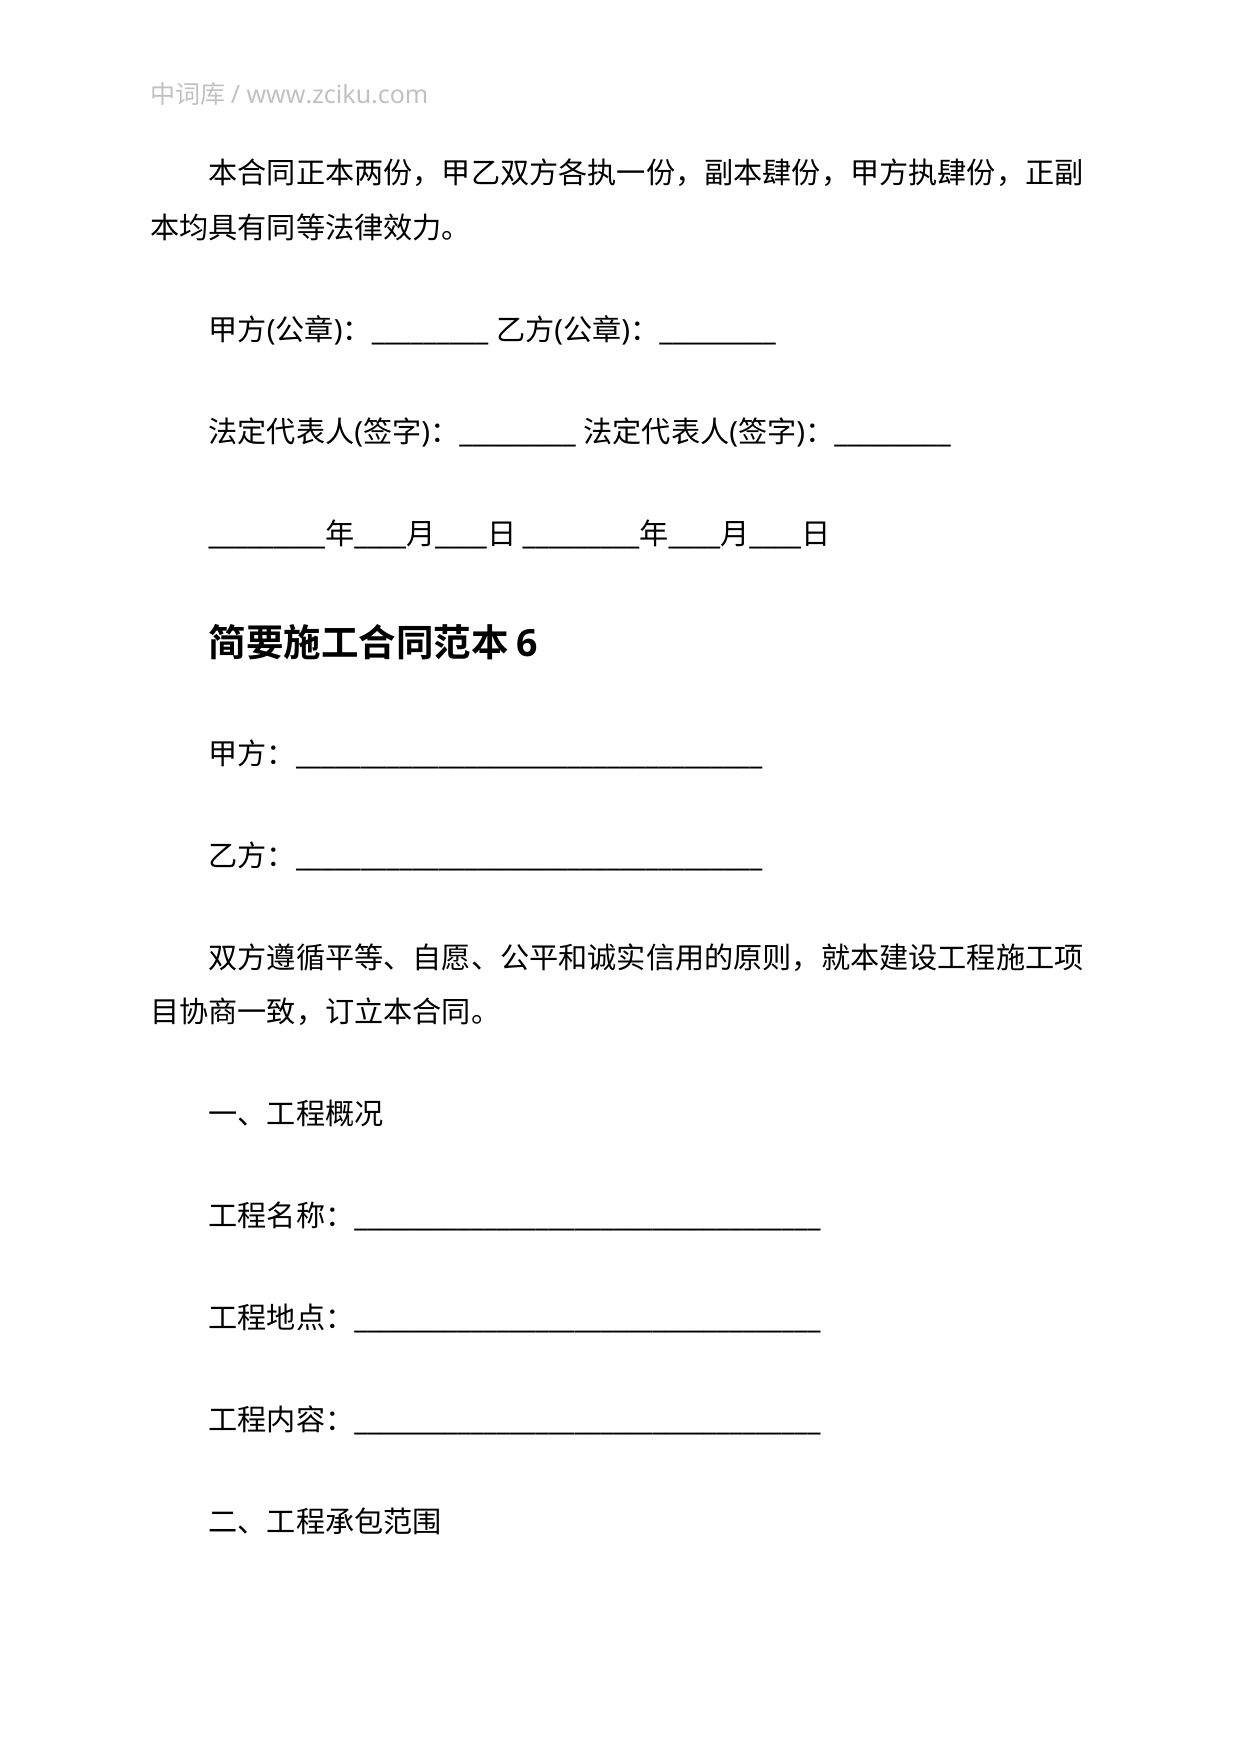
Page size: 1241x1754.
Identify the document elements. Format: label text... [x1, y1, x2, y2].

text 工程地点：____________________________________ [150, 1294, 1090, 1337]
text 二、工程承包范围 [150, 1498, 1090, 1541]
text 工程名称：____________________________________ [150, 1193, 1090, 1235]
text 法定代表人(签字)：_________ 法定代表人(签字)：_________ [150, 409, 1090, 451]
text 甲方：____________________________________ [150, 730, 1090, 773]
text 一、工程概况 [150, 1091, 1090, 1133]
text _________年____月____日 _________年____月____日 [150, 511, 1090, 553]
text 工程内容：____________________________________ [150, 1397, 1090, 1439]
text 简要施工合同范本6 [150, 613, 1090, 667]
text 本合同正本两份，甲乙双方各执一份，副本肆份，甲方执肆份，正副本均具有同等法律效力。 [150, 150, 1090, 247]
text 双方遵循平等、自愿、公平和诚实信用的原则，就本建设工程施工项目协商一致，订立本合同。 [150, 934, 1090, 1031]
text 甲方(公章)：_________ 乙方(公章)：_________ [150, 307, 1090, 349]
text 乙方：____________________________________ [150, 832, 1090, 874]
